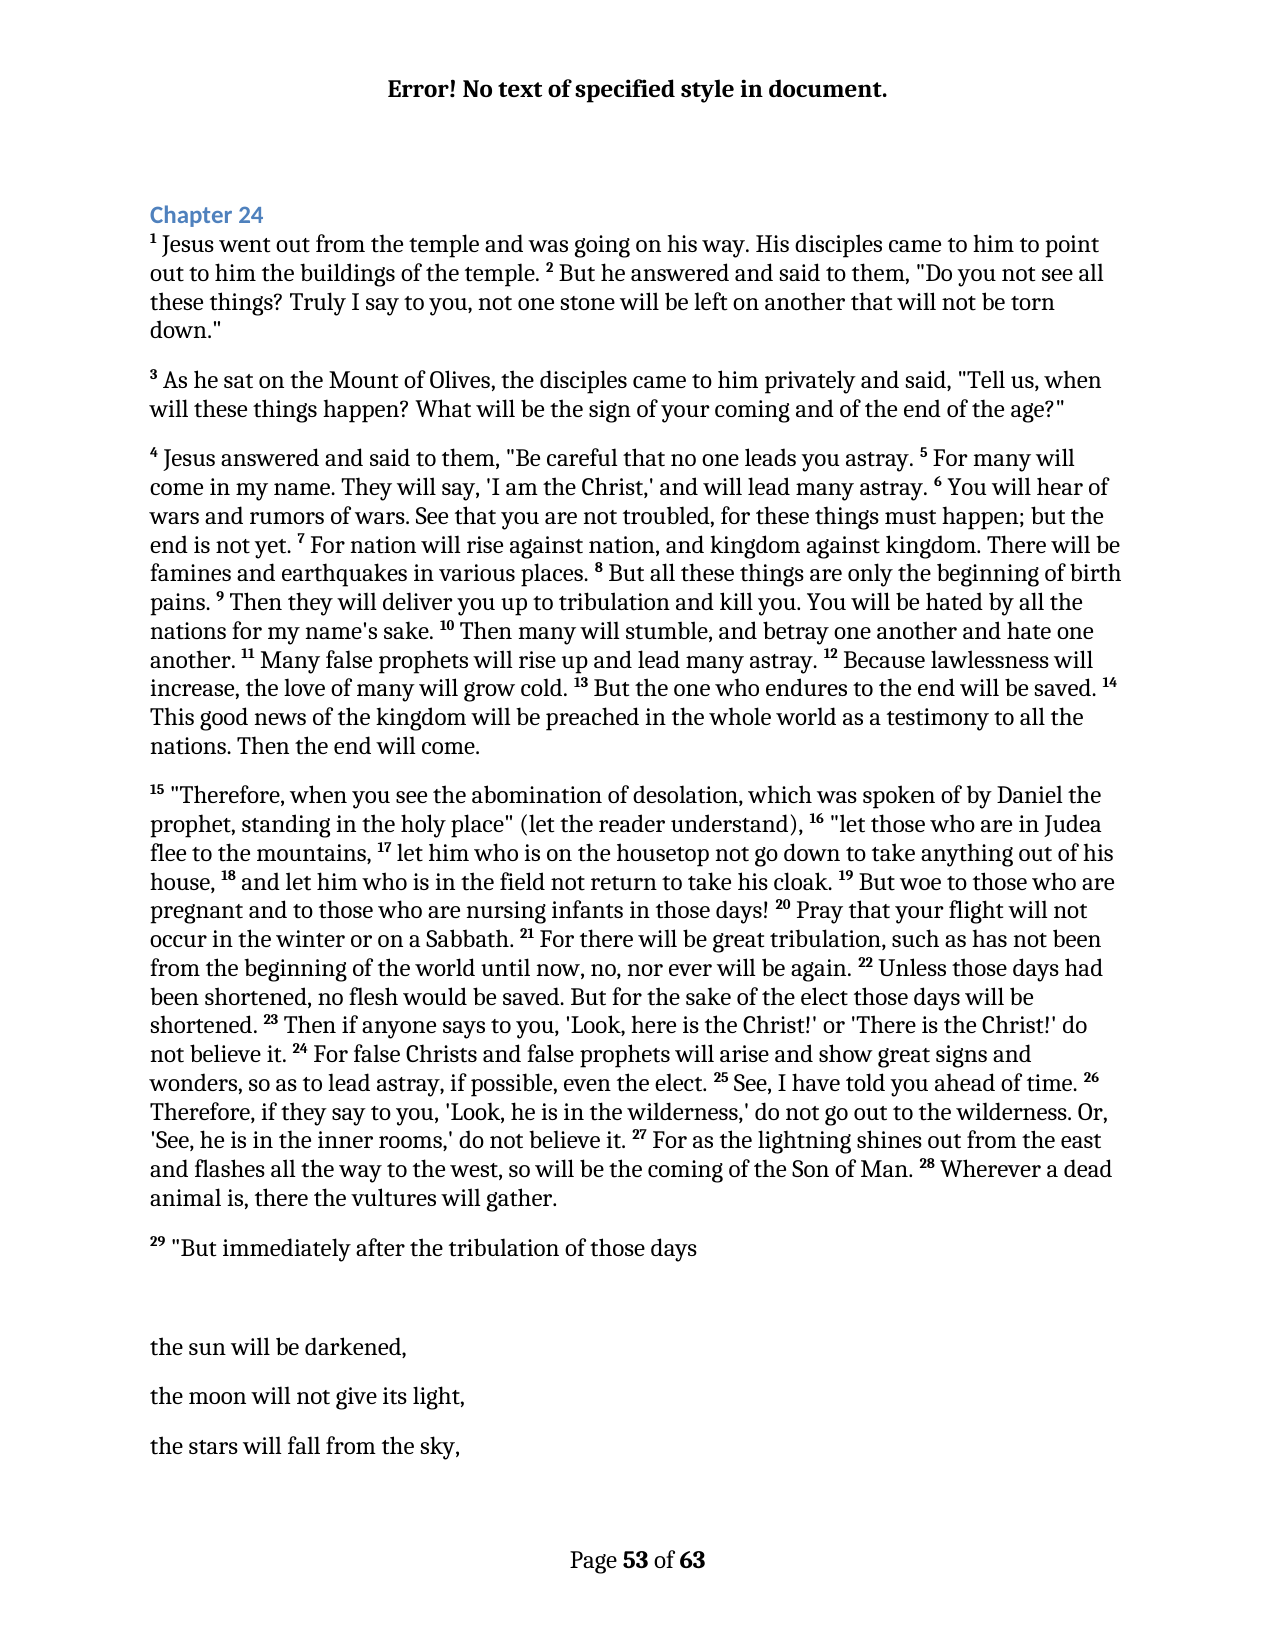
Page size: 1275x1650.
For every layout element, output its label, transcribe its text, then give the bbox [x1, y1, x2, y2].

text the moon will not give its light, [150, 1382, 1125, 1411]
text 1 Jesus went out from the temple and was going on his way. His disciples came to him to point out to him the buildings of the temple. 2 But he answered and said to them, "Do you not see all these things? Truly I say to you, not one stone will be left on another that will not be torn down." [150, 230, 1125, 345]
text the sun will be darkened, [150, 1333, 1125, 1361]
text 29 "But immediately after the tribulation of those days [150, 1233, 1125, 1262]
text 3 As he sat on the Mount of Olives, the disciples came to him privately and said, "Tell us, when will these things happen? What will be the sign of your coming and of the end of the age?" [150, 366, 1125, 423]
text 4 Jesus answered and said to them, "Be careful that no one leads you astray. 5 For many will come in my name. They will say, 'I am the Christ,' and will lead many astray. 6 You will hear of wars and rumors of wars. See that you are not troubled, for these things must happen; but the end is not yet. 7 For nation will rise against nation, and kingdom against kingdom. There will be famines and earthquakes in various places. 8 But all these things are only the beginning of birth pains. 9 Then they will deliver you up to tribulation and kill you. You will be hated by all the nations for my name's sake. 10 Then many will stumble, and betray one another and hate one another. 11 Many false prophets will rise up and lead many astray. 12 Because lawlessness will increase, the love of many will grow cold. 13 But the one who endures to the end will be saved. 14 This good news of the kingdom will be preached in the whole world as a testimony to all the nations. Then the end will come. [150, 444, 1125, 761]
subtitle Chapter 24 [150, 199, 1125, 230]
text the stars will fall from the sky, [150, 1432, 1125, 1461]
text 15 "Therefore, when you see the abomination of desolation, which was spoken of by Daniel the prophet, standing in the holy place" (let the reader understand), 16 "let those who are in Judea flee to the mountains, 17 let him who is on the housetop not go down to take anything out of his house, 18 and let him who is in the field not return to take his cloak. 19 But woe to those who are pregnant and to those who are nursing infants in those days! 20 Pray that your flight will not occur in the winter or on a Sabbath. 21 For there will be great tribulation, such as has not been from the beginning of the world until now, no, nor ever will be again. 22 Unless those days had been shortened, no flesh would be saved. But for the sake of the elect those days will be shortened. 23 Then if anyone says to you, 'Look, here is the Christ!' or 'There is the Christ!' do not believe it. 24 For false Christs and false prophets will arise and show great signs and wonders, so as to lead astray, if possible, even the elect. 25 See, I have told you ahead of time. 26 Therefore, if they say to you, 'Look, he is in the wilderness,' do not go out to the wilderness. Or, 'See, he is in the inner rooms,' do not believe it. 27 For as the lightning shines out from the east and flashes all the way to the west, so will be the coming of the Son of Man. 28 Wherever a dead animal is, there the vultures will gather. [150, 781, 1125, 1213]
